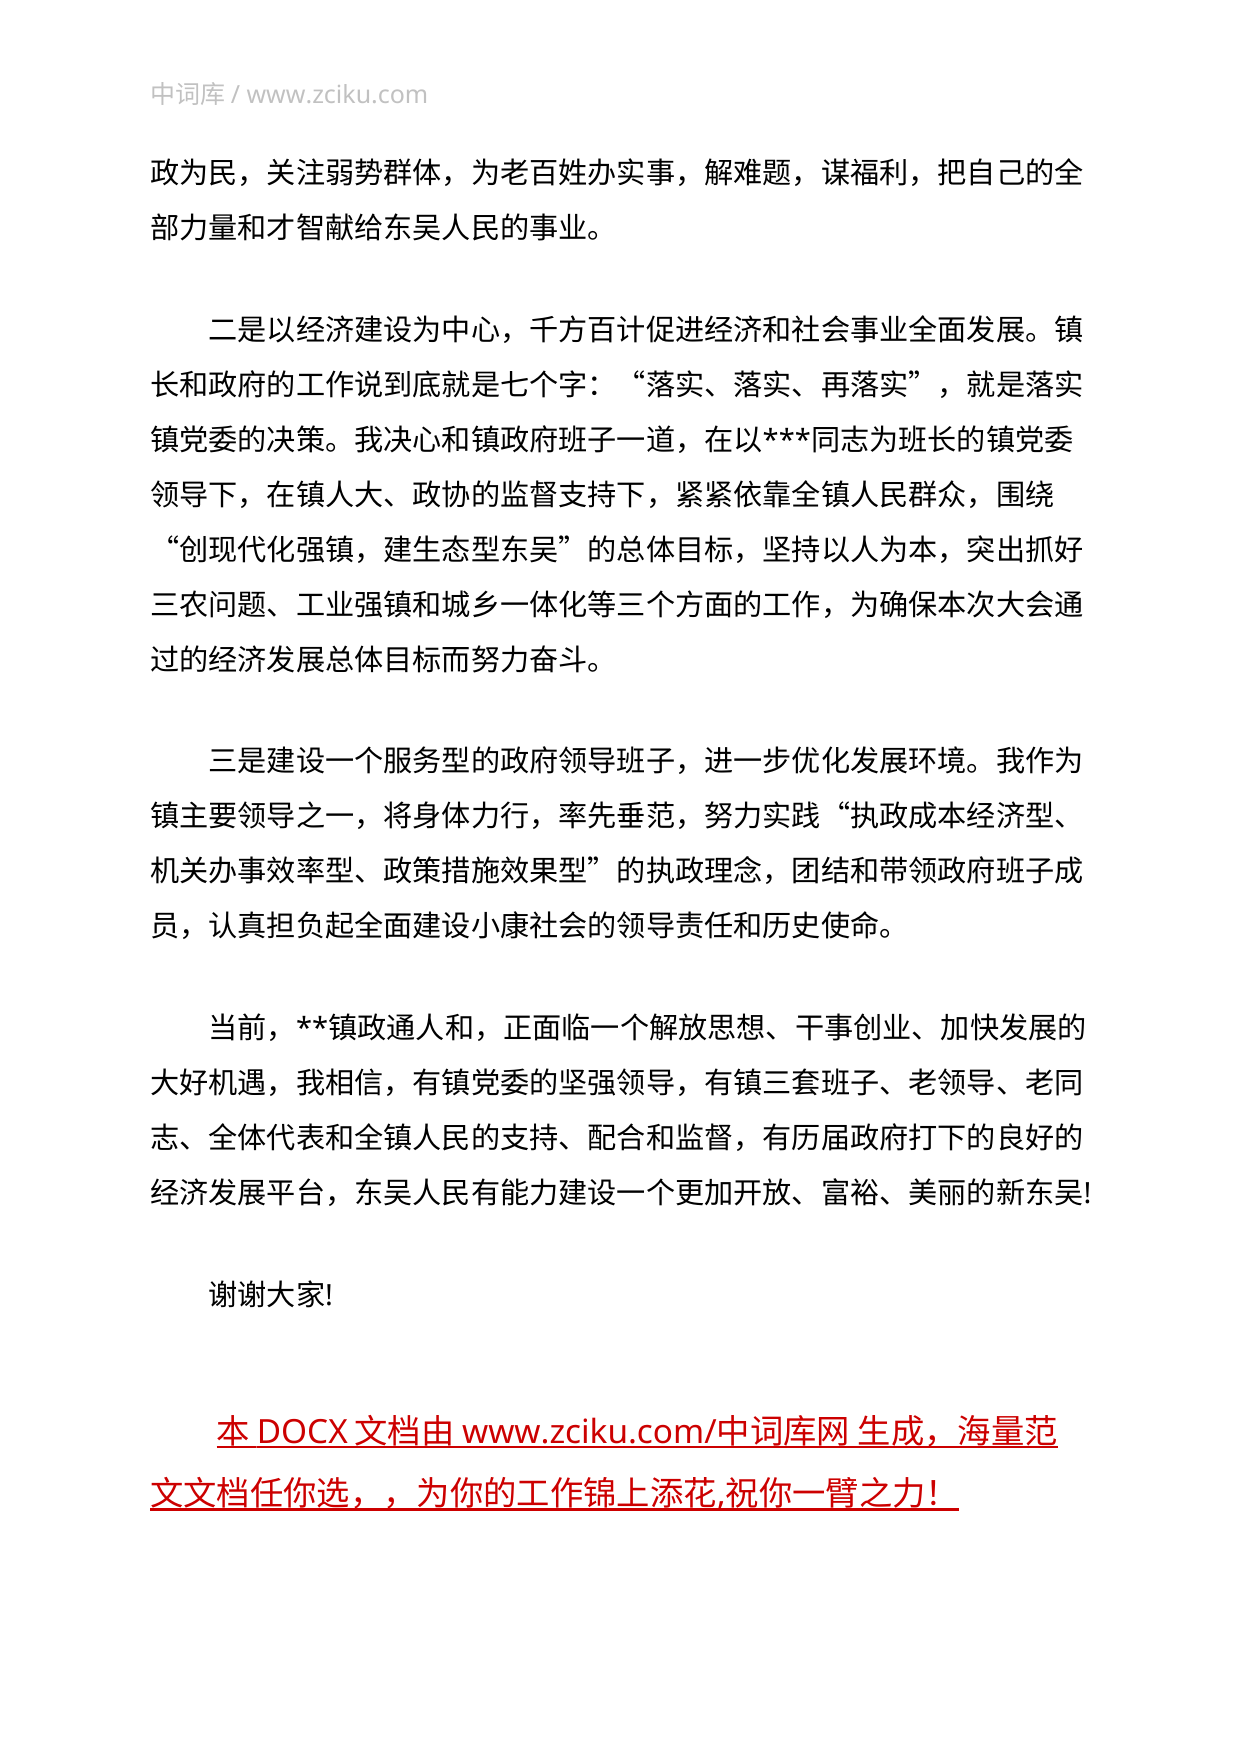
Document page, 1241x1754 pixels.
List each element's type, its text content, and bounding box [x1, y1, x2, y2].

text 本DOCX文档由 www.zciku.com/中词库网 生成，海量范文文档任你选，，为你的工作锦上添花,祝你一臂之力！ [150, 1404, 1090, 1516]
text 谢谢大家! [150, 1271, 1090, 1313]
text 二是以经济建设为中心，千方百计促进经济和社会事业全面发展。镇长和政府的工作说到底就是七个字：“落实、落实、再落实”，就是落实镇党委的决策。我决心和镇政府班子一道，在以***同志为班长的镇党委领导下，在镇人大、政协的监督支持下，紧紧依靠全镇人民群众，围绕“创现代化强镇，建生态型东吴”的总体目标，坚持以人为本，突出抓好三农问题、工业强镇和城乡一体化等三个方面的工作，为确保本次大会通过的经济发展总体目标而努力奋斗。 [150, 307, 1090, 678]
text 当前，**镇政通人和，正面临一个解放思想、干事创业、加快发展的大好机遇，我相信，有镇党委的坚强领导，有镇三套班子、老领导、老同志、全体代表和全镇人民的支持、配合和监督，有历届政府打下的良好的经济发展平台，东吴人民有能力建设一个更加开放、富裕、美丽的新东吴! [150, 1004, 1090, 1212]
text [150, 150, 1090, 247]
text 三是建设一个服务型的政府领导班子，进一步优化发展环境。我作为镇主要领导之一，将身体力行，率先垂范，努力实践“执政成本经济型、机关办事效率型、政策措施效果型”的执政理念，团结和带领政府班子成员，认真担负起全面建设小康社会的领导责任和历史使命。 [150, 738, 1090, 945]
